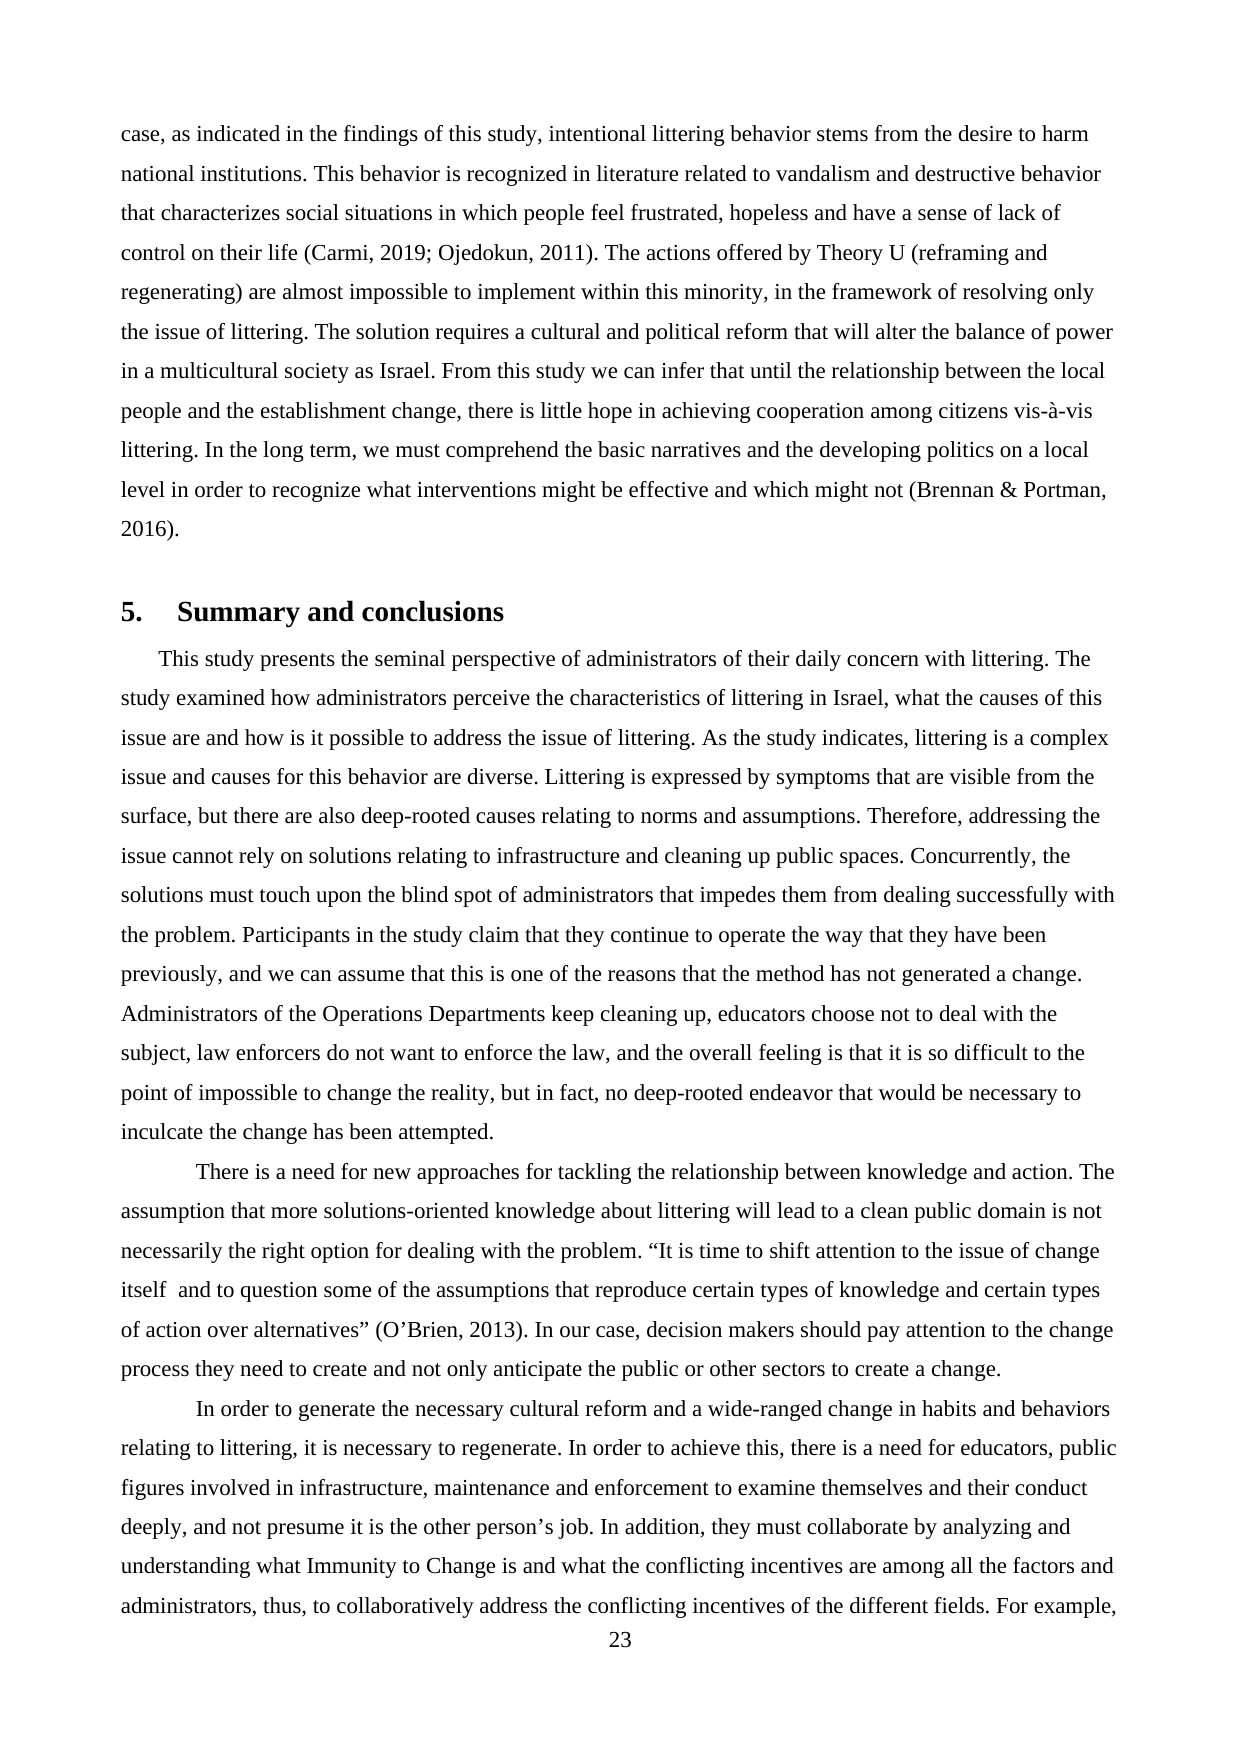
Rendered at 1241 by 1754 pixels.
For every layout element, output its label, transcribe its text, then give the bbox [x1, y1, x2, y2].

list Summary and conclusions [121, 594, 1120, 628]
text There is a need for new approaches for tackling the relationship between knowledge and action. The assumption that more solutions-oriented knowledge about littering will lead to a clean public domain is not necessarily the right option for dealing with the problem. “It is time to shift attention to the issue of change itself and to question some of the assumptions that reproduce certain types of knowledge and certain types of action over alternatives” (O’Brien, 2013). In our case, decision makers should pay attention to the change process they need to create and not only anticipate the public or other sectors to create a change. [121, 1158, 1120, 1382]
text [121, 1395, 1120, 1618]
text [121, 121, 1120, 542]
text This study presents the seminal perspective of administrators of their daily concern with littering. The study examined how administrators perceive the characteristics of littering in Israel, what the causes of this issue are and how is it possible to address the issue of littering. As the study indicates, littering is a complex issue and causes for this behavior are diverse. Littering is expressed by symptoms that are visible from the surface, but there are also deep-rooted causes relating to norms and assumptions. Therefore, addressing the issue cannot rely on solutions relating to infrastructure and cleaning up public spaces. Concurrently, the solutions must touch upon the blind spot of administrators that impedes them from dealing successfully with the problem. Participants in the study claim that they continue to operate the way that they have been previously, and we can assume that this is one of the reasons that the method has not generated a change. Administrators of the Operations Departments keep cleaning up, educators choose not to deal with the subject, law enforcers do not want to enforce the law, and the overall feeling is that it is so difficult to the point of impossible to change the reality, but in fact, no deep-rooted endeavor that would be necessary to inculcate the change has been attempted. [121, 644, 1120, 1145]
